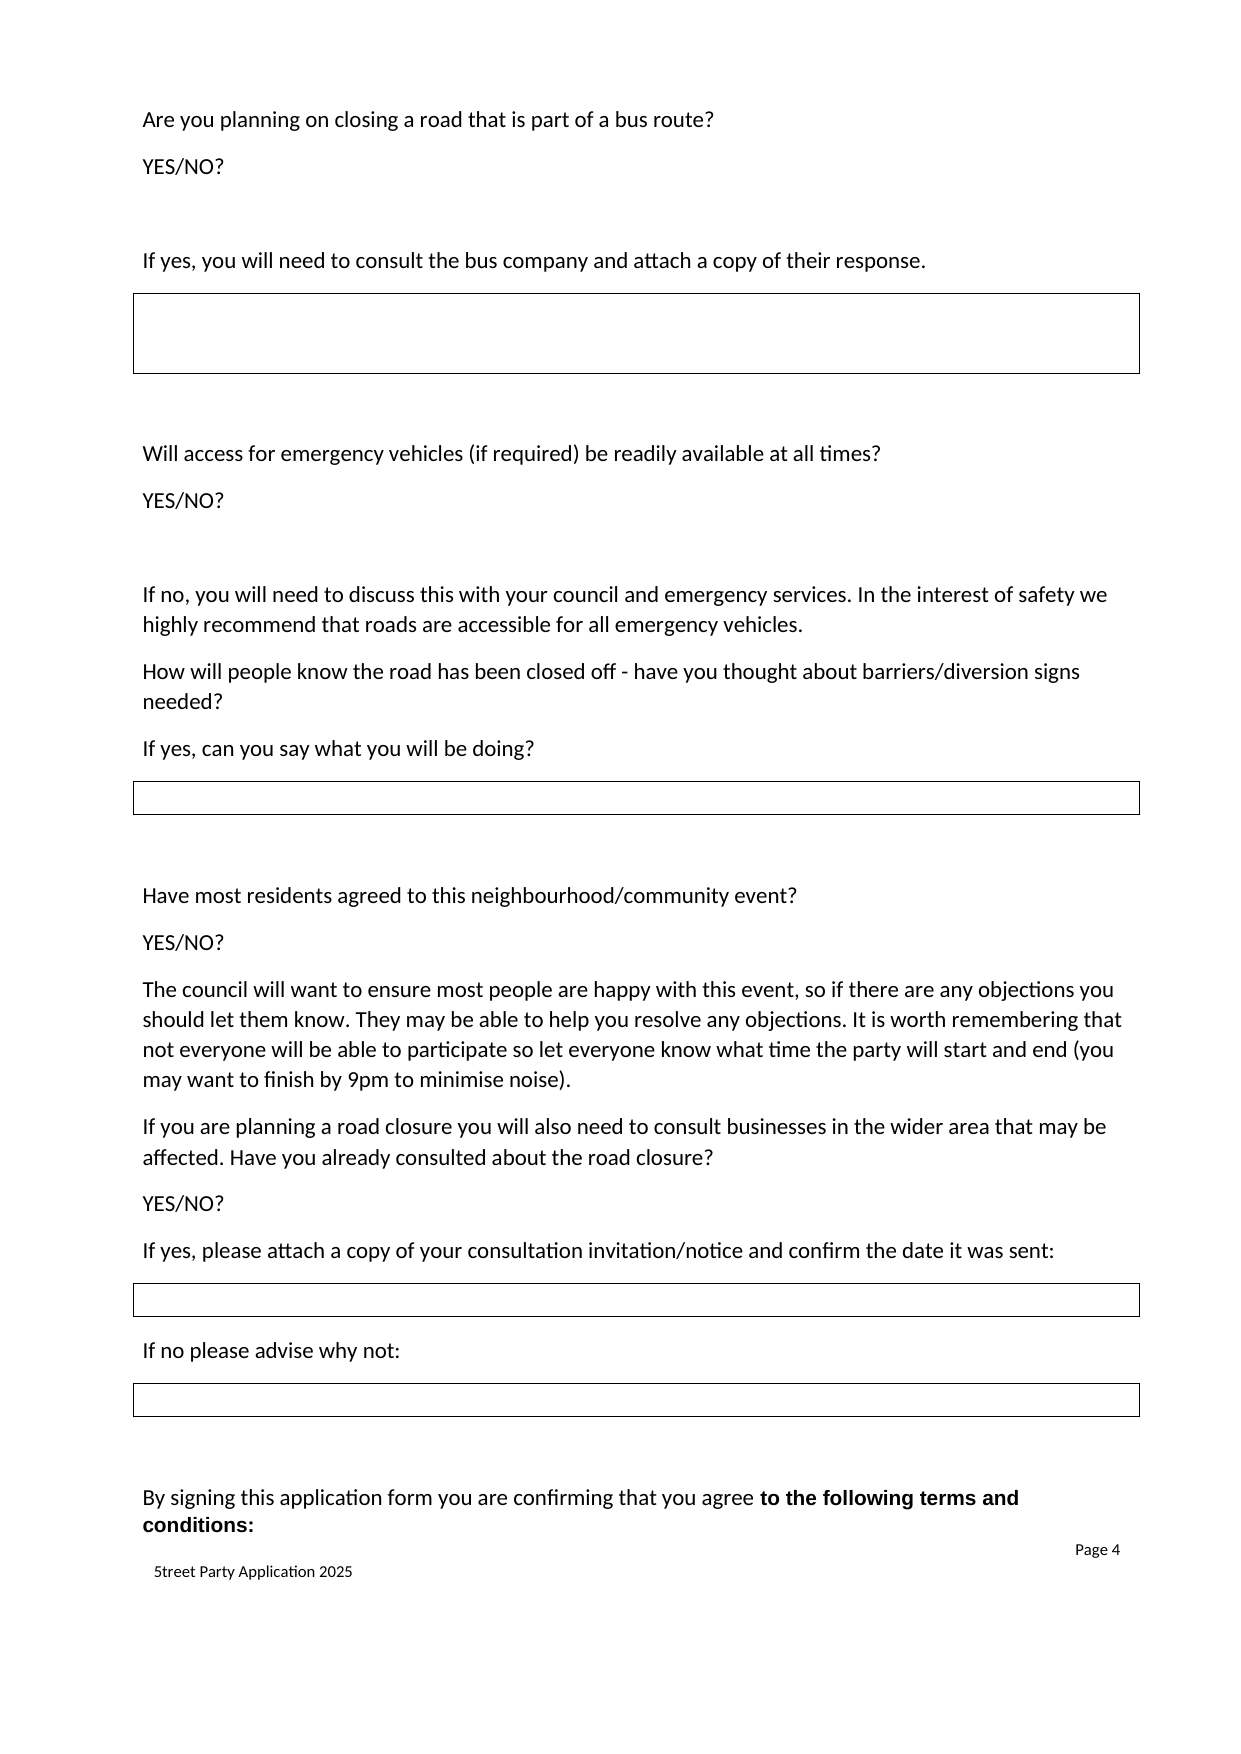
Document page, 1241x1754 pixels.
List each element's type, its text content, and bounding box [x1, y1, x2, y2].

text If yes, you will need to consult the bus company and attach a copy of their response. [142, 246, 1131, 274]
text How will people know the road has been closed off - have you thought about barriers/diversion signs needed? [142, 657, 1131, 715]
text Have most residents agreed to this neighbourhood/community event? [142, 881, 1131, 909]
text Are you planning on closing a road that is part of a bus route? [142, 105, 1131, 133]
text YES/NO? [142, 486, 1131, 514]
text YES/NO? [142, 1189, 1131, 1217]
text If you are planning a road closure you will also need to consult businesses in the wider area that may be affected. Have you already consulted about the road closure? [142, 1112, 1131, 1171]
text YES/NO? [142, 152, 1131, 180]
text If no please advise why not: [142, 1336, 1131, 1364]
text YES/NO? [142, 928, 1131, 956]
text If yes, please attach a copy of your consultation invitation/notice and confirm the date it was sent: [142, 1236, 1131, 1264]
text By signing this application form you are confirming that you agree to the following terms and conditions: [142, 1483, 1131, 1537]
text The council will want to ensure most people are happy with this event, so if there are any objections you should let them know. They may be able to help you resolve any objections. It is worth remembering that not everyone will be able to participate so let everyone know what time the party will start and end (you may want to finish by 9pm to minimise noise). [142, 975, 1131, 1093]
text Will access for emergency vehicles (if required) be readily available at all times? [142, 439, 1131, 467]
text If yes, can you say what you will be doing? [142, 734, 1131, 762]
text If no, you will need to discuss this with your council and emergency services. In the interest of safety we highly recommend that roads are accessible for all emergency vehicles. [142, 580, 1131, 638]
